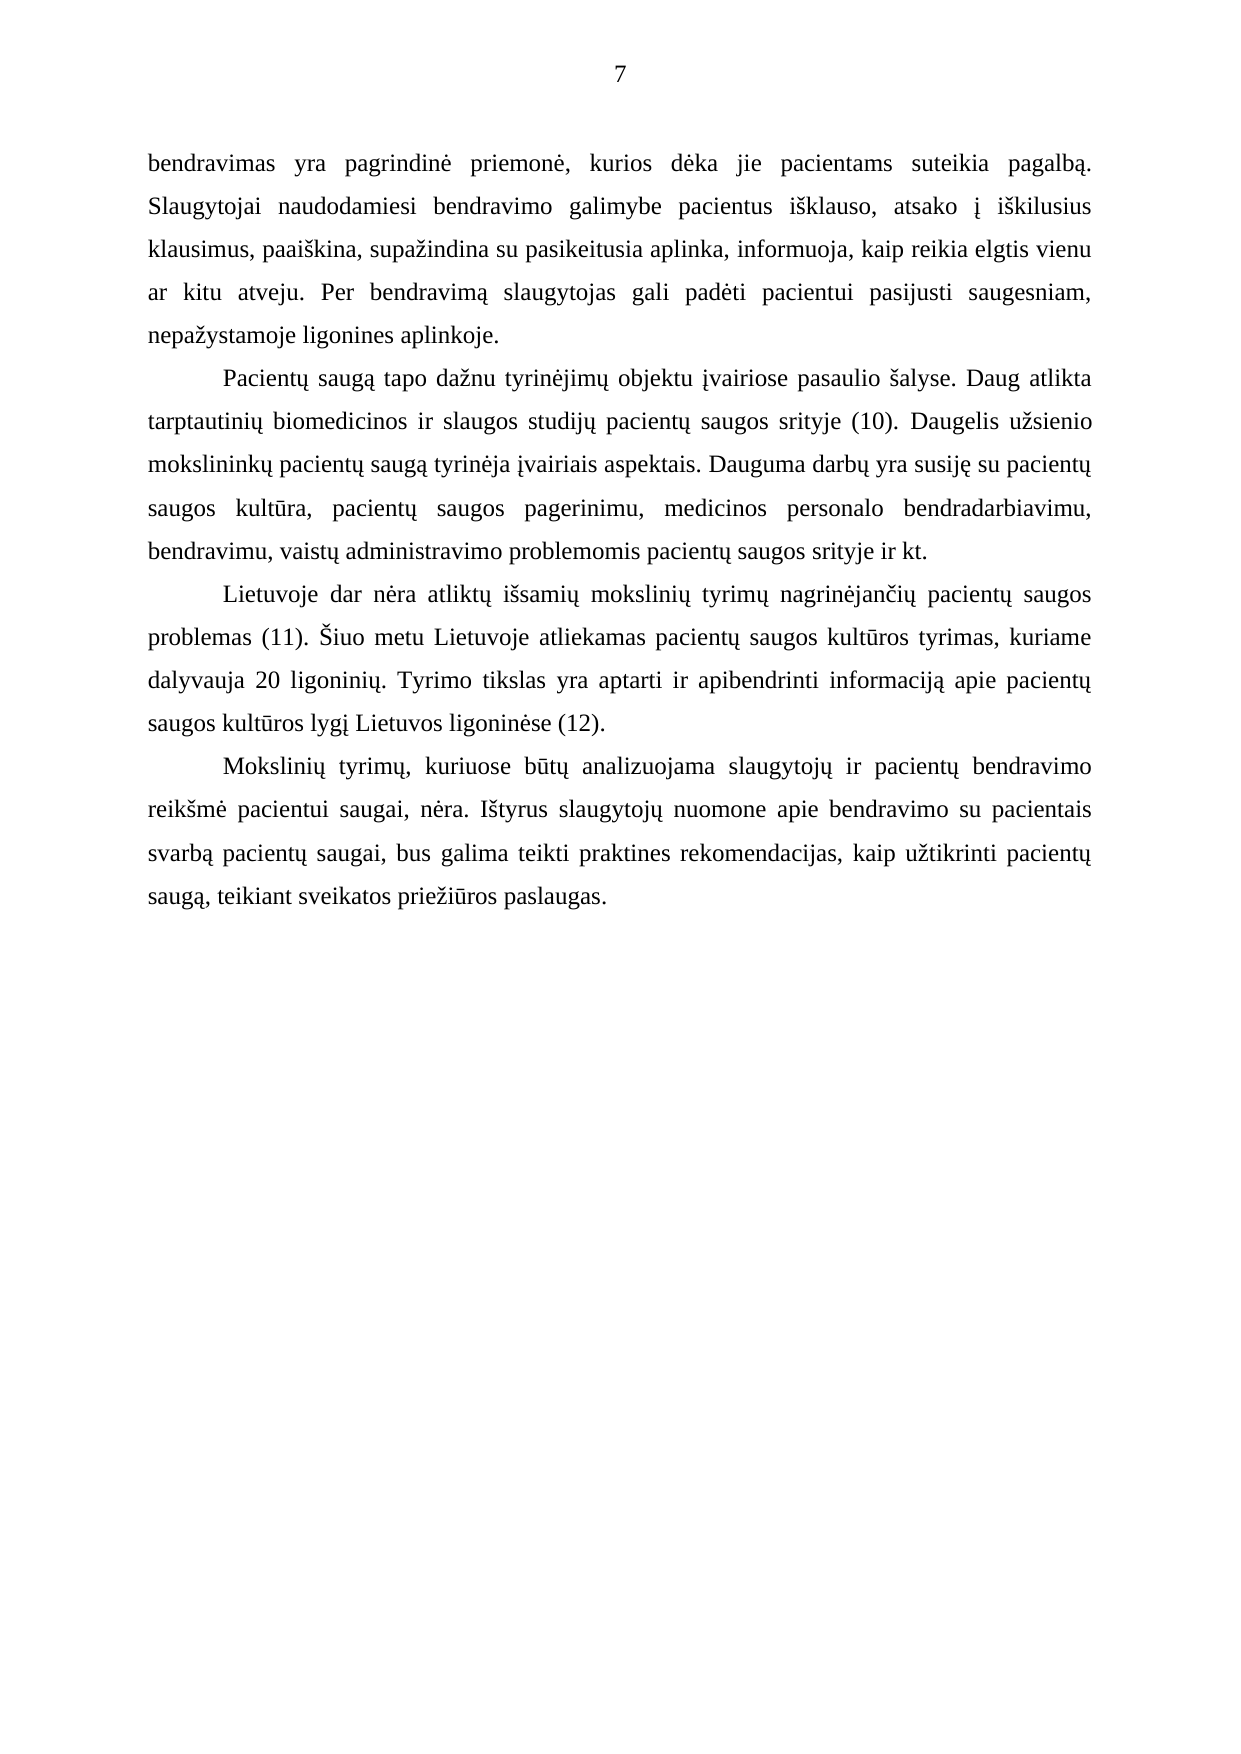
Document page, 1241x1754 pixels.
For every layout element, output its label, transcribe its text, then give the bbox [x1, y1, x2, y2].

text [148, 148, 1092, 349]
text Pacientų saugą tapo dažnu tyrinėjimų objektu įvairiose pasaulio šalyse. Daug atlikta tarptautinių biomedicinos ir slaugos studijų pacientų saugos srityje (10). Daugelis užsienio mokslininkų pacientų saugą tyrinėja įvairiais aspektais. Dauguma darbų yra susiję su pacientų saugos kultūra, pacientų saugos pagerinimu, medicinos personalo bendradarbiavimu, bendravimu, vaistų administravimo problemomis pacientų saugos srityje ir kt. [148, 363, 1092, 564]
text Lietuvoje dar nėra atliktų išsamių mokslinių tyrimų nagrinėjančių pacientų saugos problemas (11). Šiuo metu Lietuvoje atliekamas pacientų saugos kultūros tyrimas, kuriame dalyvauja 20 ligoninių. Tyrimo tikslas yra aptarti ir apibendrinti informaciją apie pacientų saugos kultūros lygį Lietuvos ligoninėse (12). [148, 579, 1092, 737]
text Mokslinių tyrimų, kuriuose būtų analizuojama slaugytojų ir pacientų bendravimo reikšmė pacientui saugai, nėra. Ištyrus slaugytojų nuomone apie bendravimo su pacientais svarbą pacientų saugai, bus galima teikti praktines rekomendacijas, kaip užtikrinti pacientų saugą, teikiant sveikatos priežiūros paslaugas. [148, 751, 1092, 909]
